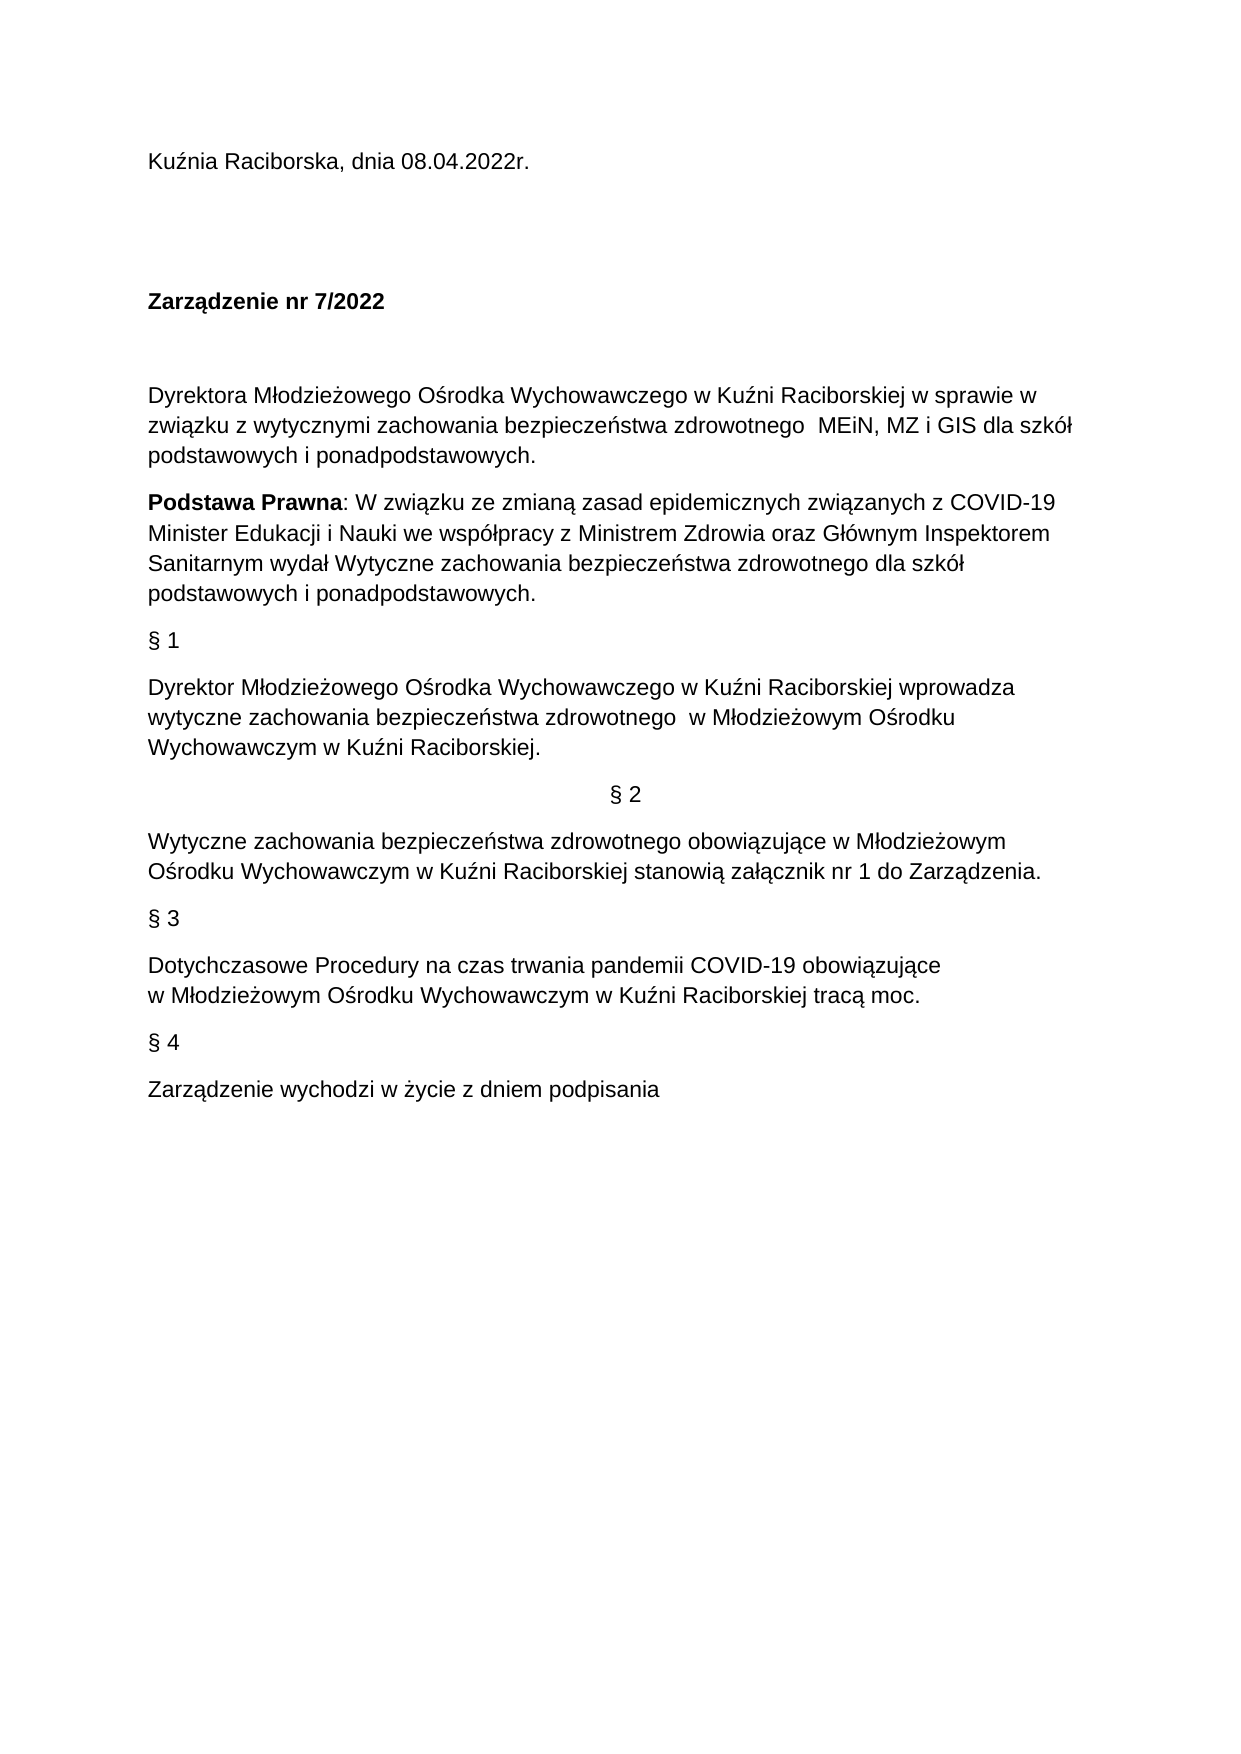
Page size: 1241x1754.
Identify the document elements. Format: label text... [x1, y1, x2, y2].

text Dotychczasowe Procedury na czas trwania pandemii COVID-19 obowiązujące w Młodzieżowym Ośrodku Wychowawczym w Kuźni Raciborskiej tracą moc. [148, 952, 1093, 1008]
text Dyrektor Młodzieżowego Ośrodka Wychowawczego w Kuźni Raciborskiej wprowadza wytyczne zachowania bezpieczeństwa zdrowotnego w Młodzieżowym Ośrodku Wychowawczym w Kuźni Raciborskiej. [148, 674, 1093, 760]
text Wytyczne zachowania bezpieczeństwa zdrowotnego obowiązujące w Młodzieżowym Ośrodku Wychowawczym w Kuźni Raciborskiej stanowią załącznik nr 1 do Zarządzenia. [148, 828, 1093, 884]
text Podstawa Prawna: W związku ze zmianą zasad epidemicznych związanych z COVID-19 Minister Edukacji i Nauki we współpracy z Ministrem Zdrowia oraz Głównym Inspektorem Sanitarnym wydał Wytyczne zachowania bezpieczeństwa zdrowotnego dla szkół podstawowych i ponadpodstawowych. [148, 489, 1093, 606]
text § 1 [148, 627, 1093, 653]
text Dyrektora Młodzieżowego Ośrodka Wychowawczego w Kuźni Raciborskiej w sprawie w związku z wytycznymi zachowania bezpieczeństwa zdrowotnego MEiN, MZ i GIS dla szkół podstawowych i ponadpodstawowych. [148, 382, 1093, 469]
text § 4 [148, 1029, 1093, 1055]
text Kuźnia Raciborska, dnia 08.04.2022r. [148, 148, 1093, 174]
text § 3 [148, 905, 1093, 931]
text Zarządzenie nr 7/2022 [148, 288, 1093, 314]
text § 2 [148, 781, 1093, 807]
text Zarządzenie wychodzi w życie z dniem podpisania [148, 1076, 1093, 1102]
